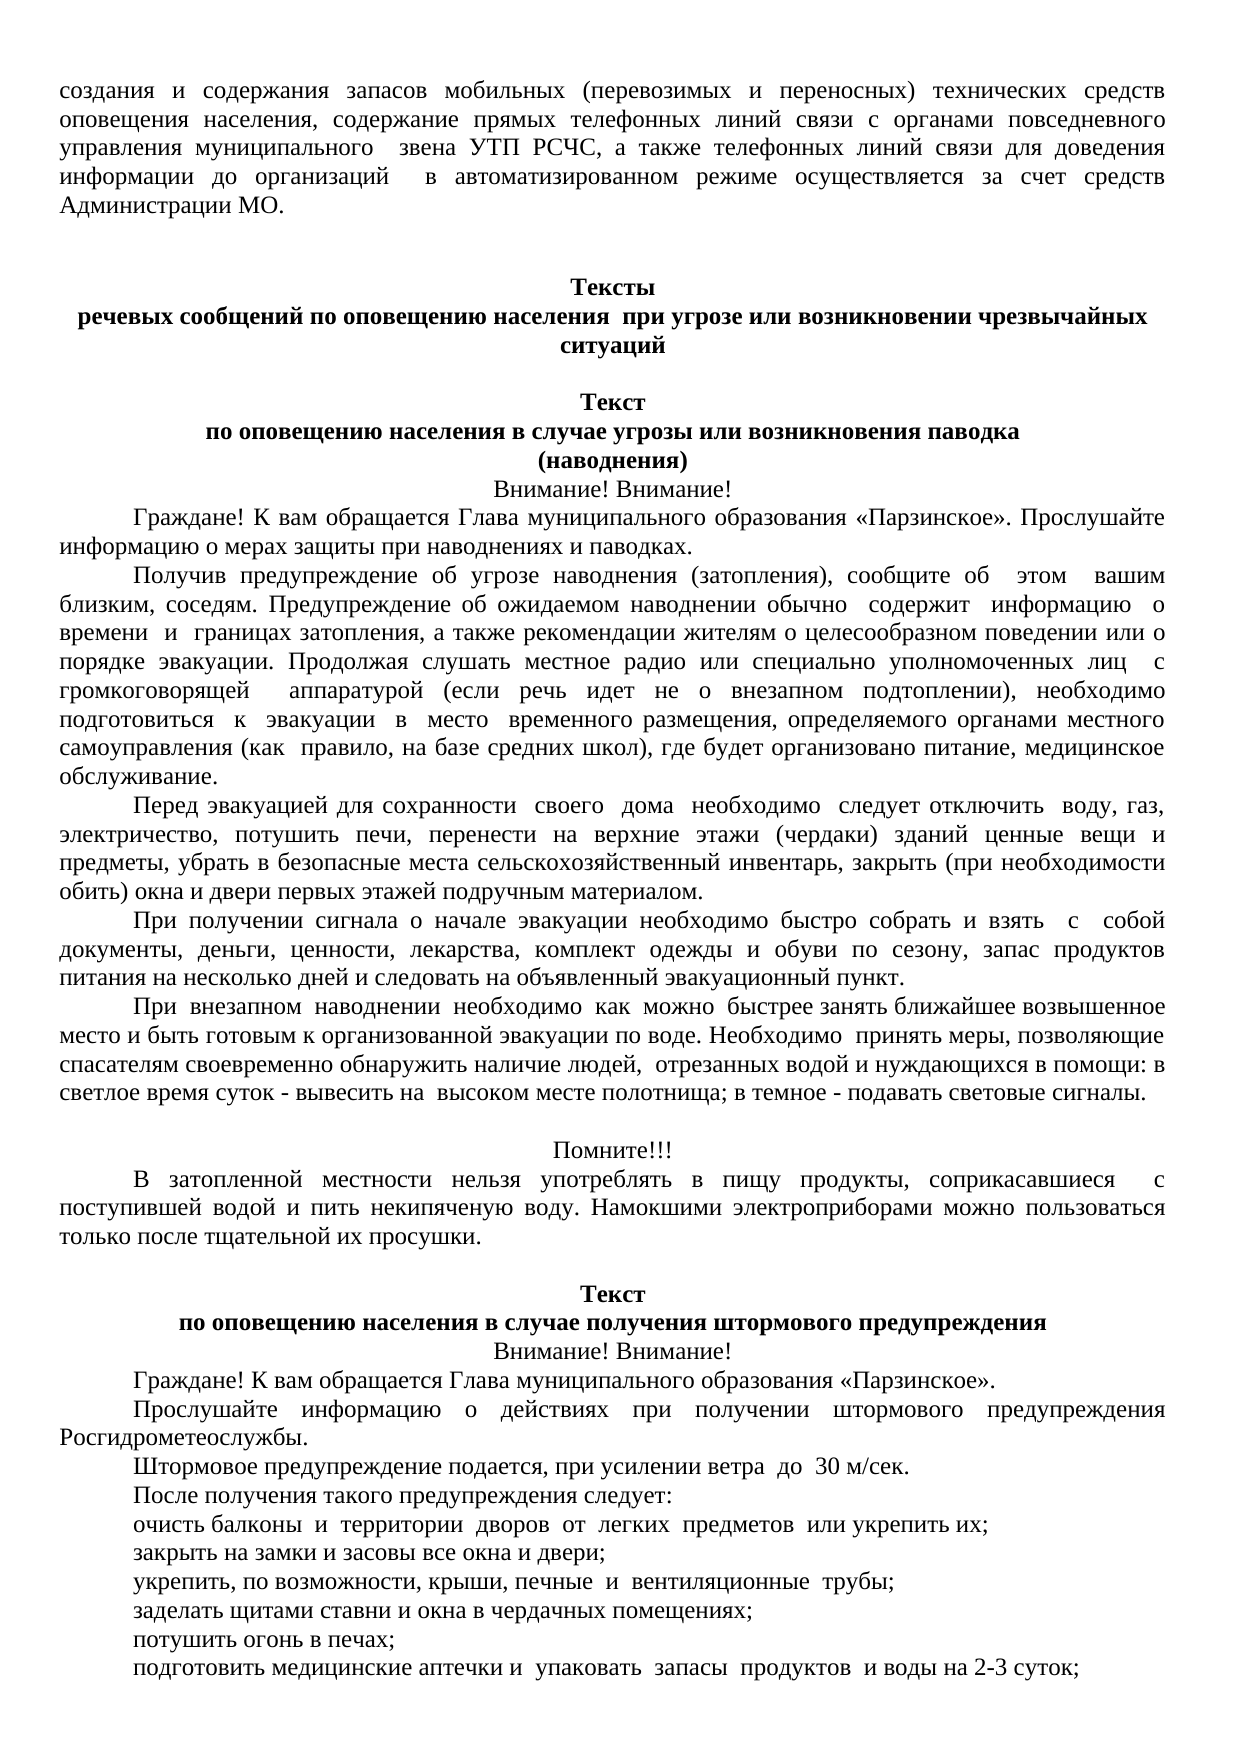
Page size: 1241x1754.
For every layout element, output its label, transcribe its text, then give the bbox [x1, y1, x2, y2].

text укрепить, по возможности, крыши, печные и вентиляционные трубы; [59, 1566, 1166, 1595]
text закрыть на замки и засовы все окна и двери; [59, 1537, 1166, 1566]
text Штормовое предупреждение подается, при усилении ветра до 30 м/сек. [59, 1451, 1166, 1480]
subtitle Тексты речевых сообщений по оповещению населения при угрозе или возникновении чрезвычайных ситуаций [59, 272, 1166, 359]
text Получив предупреждение об угрозе наводнения (затопления), сообщите об этом вашим близким, соседям. Предупреждение об ожидаемом наводнении обычно содержит информацию о времени и границах затопления, а также рекомендации жителям о целесообразном поведении или о порядке эвакуации. Продолжая слушать местное радио или специально уполномоченных лиц с громкоговорящей аппаратурой (если речь идет не о внезапном подтоплении), необходимо подготовиться к эвакуации в место временного размещения, определяемого органами местного самоуправления (как правило, на базе средних школ), где будет организовано питание, медицинское обслуживание. [59, 560, 1166, 790]
text по оповещению населения в случае получения штормового предупреждения [59, 1307, 1166, 1336]
text по оповещению населения в случае угрозы или возникновения паводка [59, 416, 1166, 445]
text При внезапном наводнении необходимо как можно быстрее занять ближайшее возвышенное место и быть готовым к организованной эвакуации по воде. Необходимо принять меры, позволяющие спасателям своевременно обнаружить наличие людей, отрезанных водой и нуждающихся в помощи: в светлое время суток - вывесить на высоком месте полотнища; в темное - подавать световые сигналы. [59, 991, 1166, 1106]
text очисть балконы и территории дворов от легких предметов или укрепить их; [59, 1509, 1166, 1537]
text Граждане! К вам обращается Глава муниципального образования «Парзинское». [59, 1365, 1166, 1394]
text При получении сигнала о начале эвакуации необходимо быстро собрать и взять с собой документы, деньги, ценности, лекарства, комплект одежды и обуви по сезону, запас продуктов питания на несколько дней и следовать на объявленный эвакуационный пункт. [59, 905, 1166, 991]
text Внимание! Внимание! [59, 474, 1166, 502]
text Внимание! Внимание! [59, 1336, 1166, 1365]
text После получения такого предупреждения следует: [59, 1480, 1166, 1509]
text заделать щитами ставни и окна в чердачных помещениях; [59, 1595, 1166, 1624]
text Перед эвакуацией для сохранности своего дома необходимо следует отключить воду, газ, электричество, потушить печи, перенести на верхние этажи (чердаки) зданий ценные вещи и предметы, убрать в безопасные места сельскохозяйственный инвентарь, закрыть (при необходимости обить) окна и двери первых этажей подручным материалом. [59, 790, 1166, 905]
text В затопленной местности нельзя употреблять в пищу продукты, соприкасавшиеся с поступившей водой и пить некипяченую воду. Намокшими электроприборами можно пользоваться только после тщательной их просушки. [59, 1164, 1166, 1250]
text Граждане! К вам обращается Глава муниципального образования «Парзинское». Прослушайте информацию о мерах защиты при наводнениях и паводках. [59, 502, 1166, 560]
text Текст [59, 387, 1166, 416]
text Прослушайте информацию о действиях при получении штормового предупреждения Росгидрометеослужбы. [59, 1394, 1166, 1451]
text Текст [59, 1279, 1166, 1307]
text потушить огонь в печах; [59, 1624, 1166, 1652]
text Помните!!! [59, 1135, 1166, 1164]
text (наводнения) [59, 445, 1166, 474]
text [59, 75, 1166, 219]
text подготовить медицинские аптечки и упаковать запасы продуктов и воды на 2-3 суток; [59, 1652, 1166, 1681]
